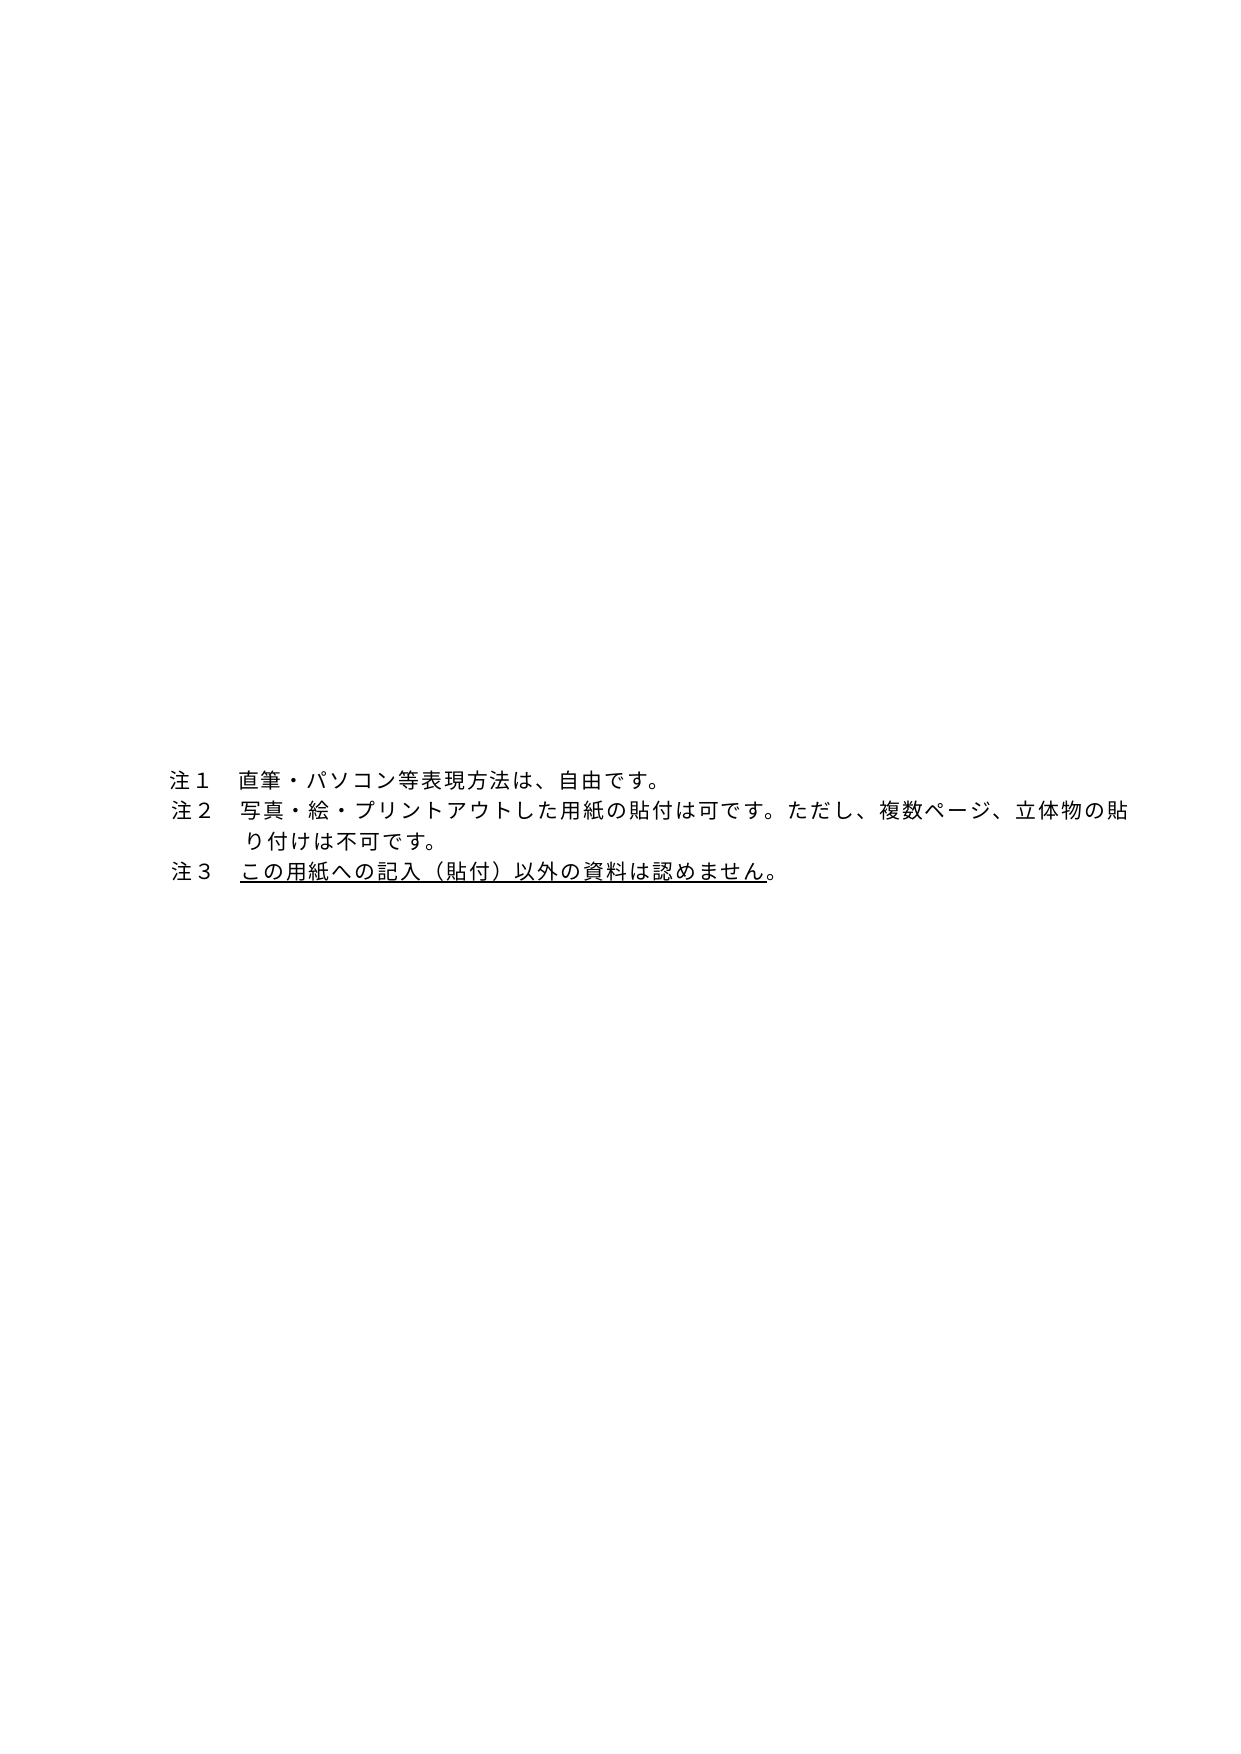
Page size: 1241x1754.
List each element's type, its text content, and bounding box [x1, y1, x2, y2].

text 注２ 写真・絵・プリントアウトした用紙の貼付は可です。ただし、複数ページ、立体物の貼り付けは不可です。 [171, 795, 1129, 855]
text 注１ 直筆・パソコン等表現方法は、自由です。 [146, 764, 1094, 795]
text 注３ この用紙への記入（貼付）以外の資料は認めません。 [171, 855, 1129, 885]
